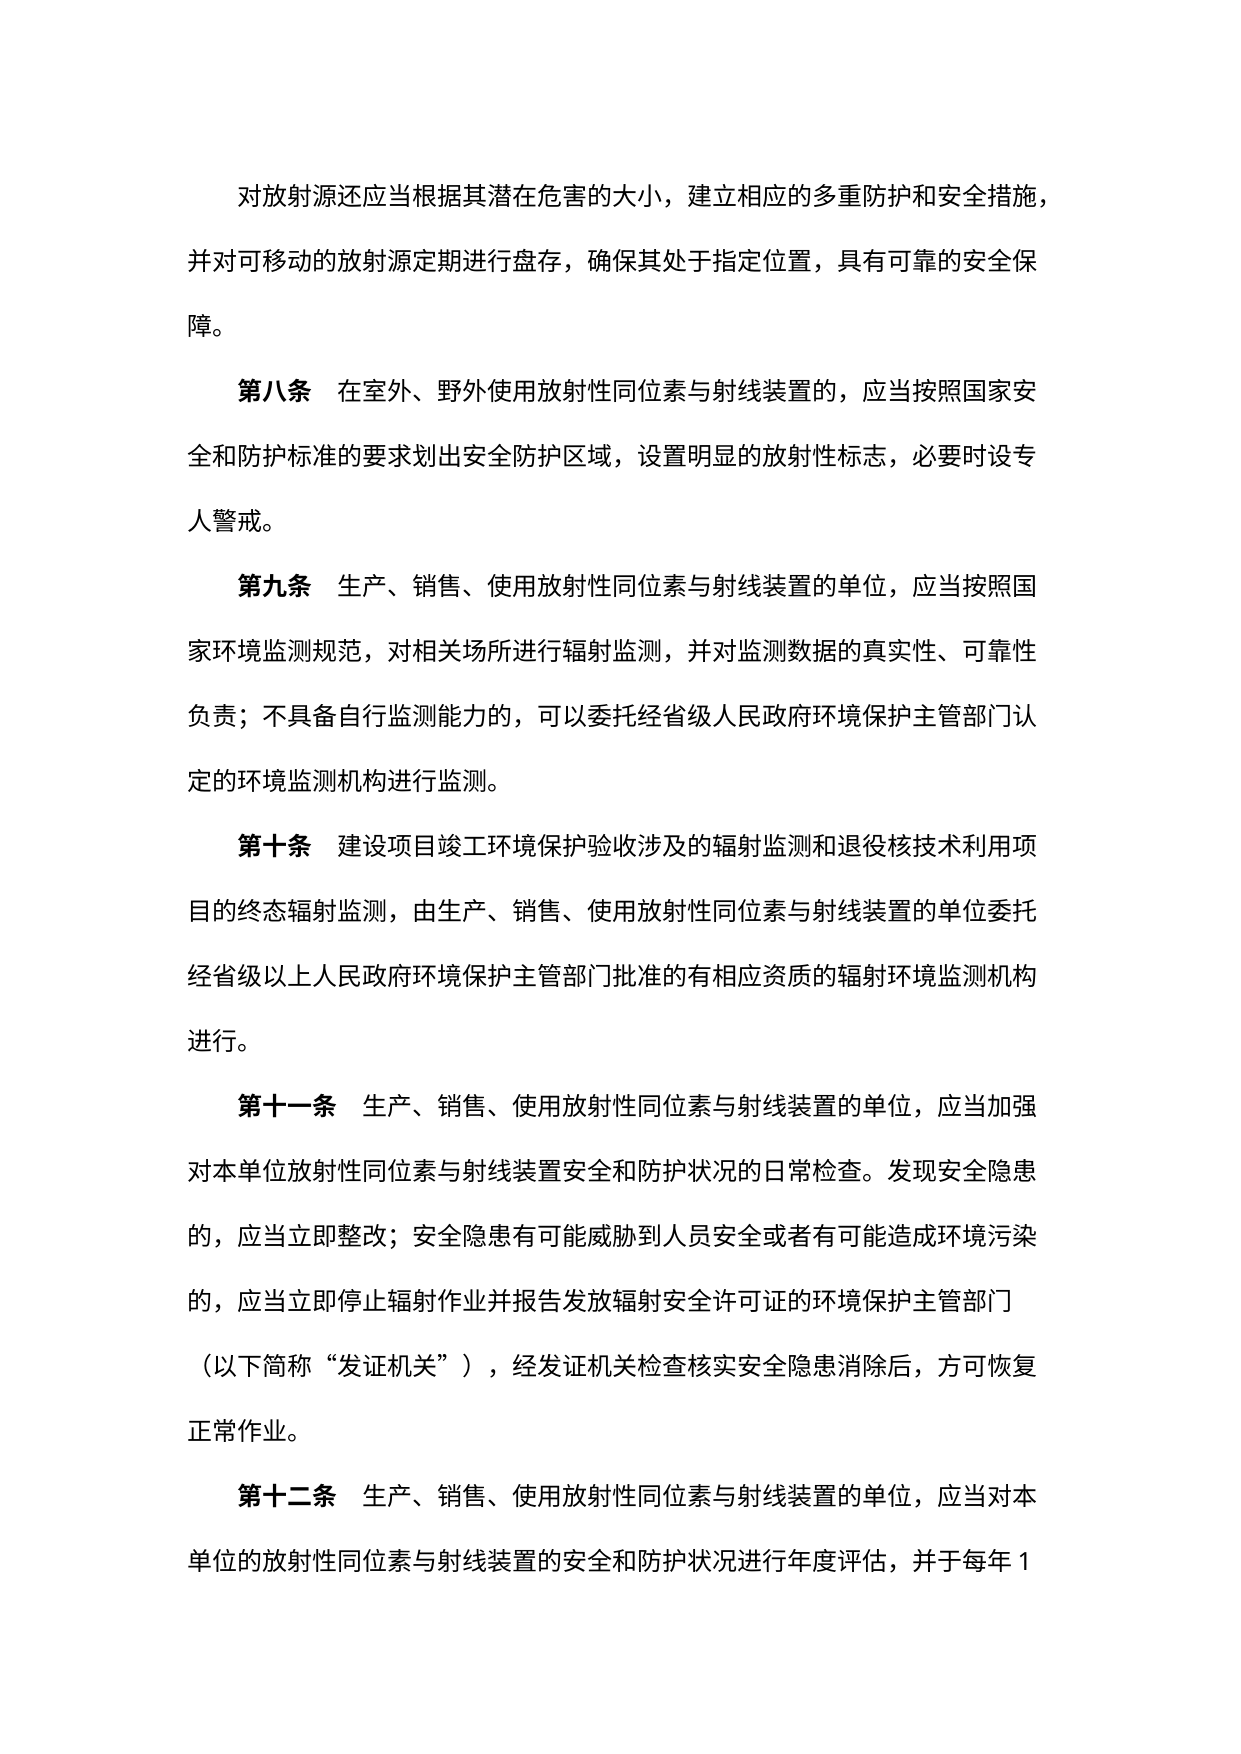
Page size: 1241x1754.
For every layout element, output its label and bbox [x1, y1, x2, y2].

text [187, 162, 1053, 1592]
